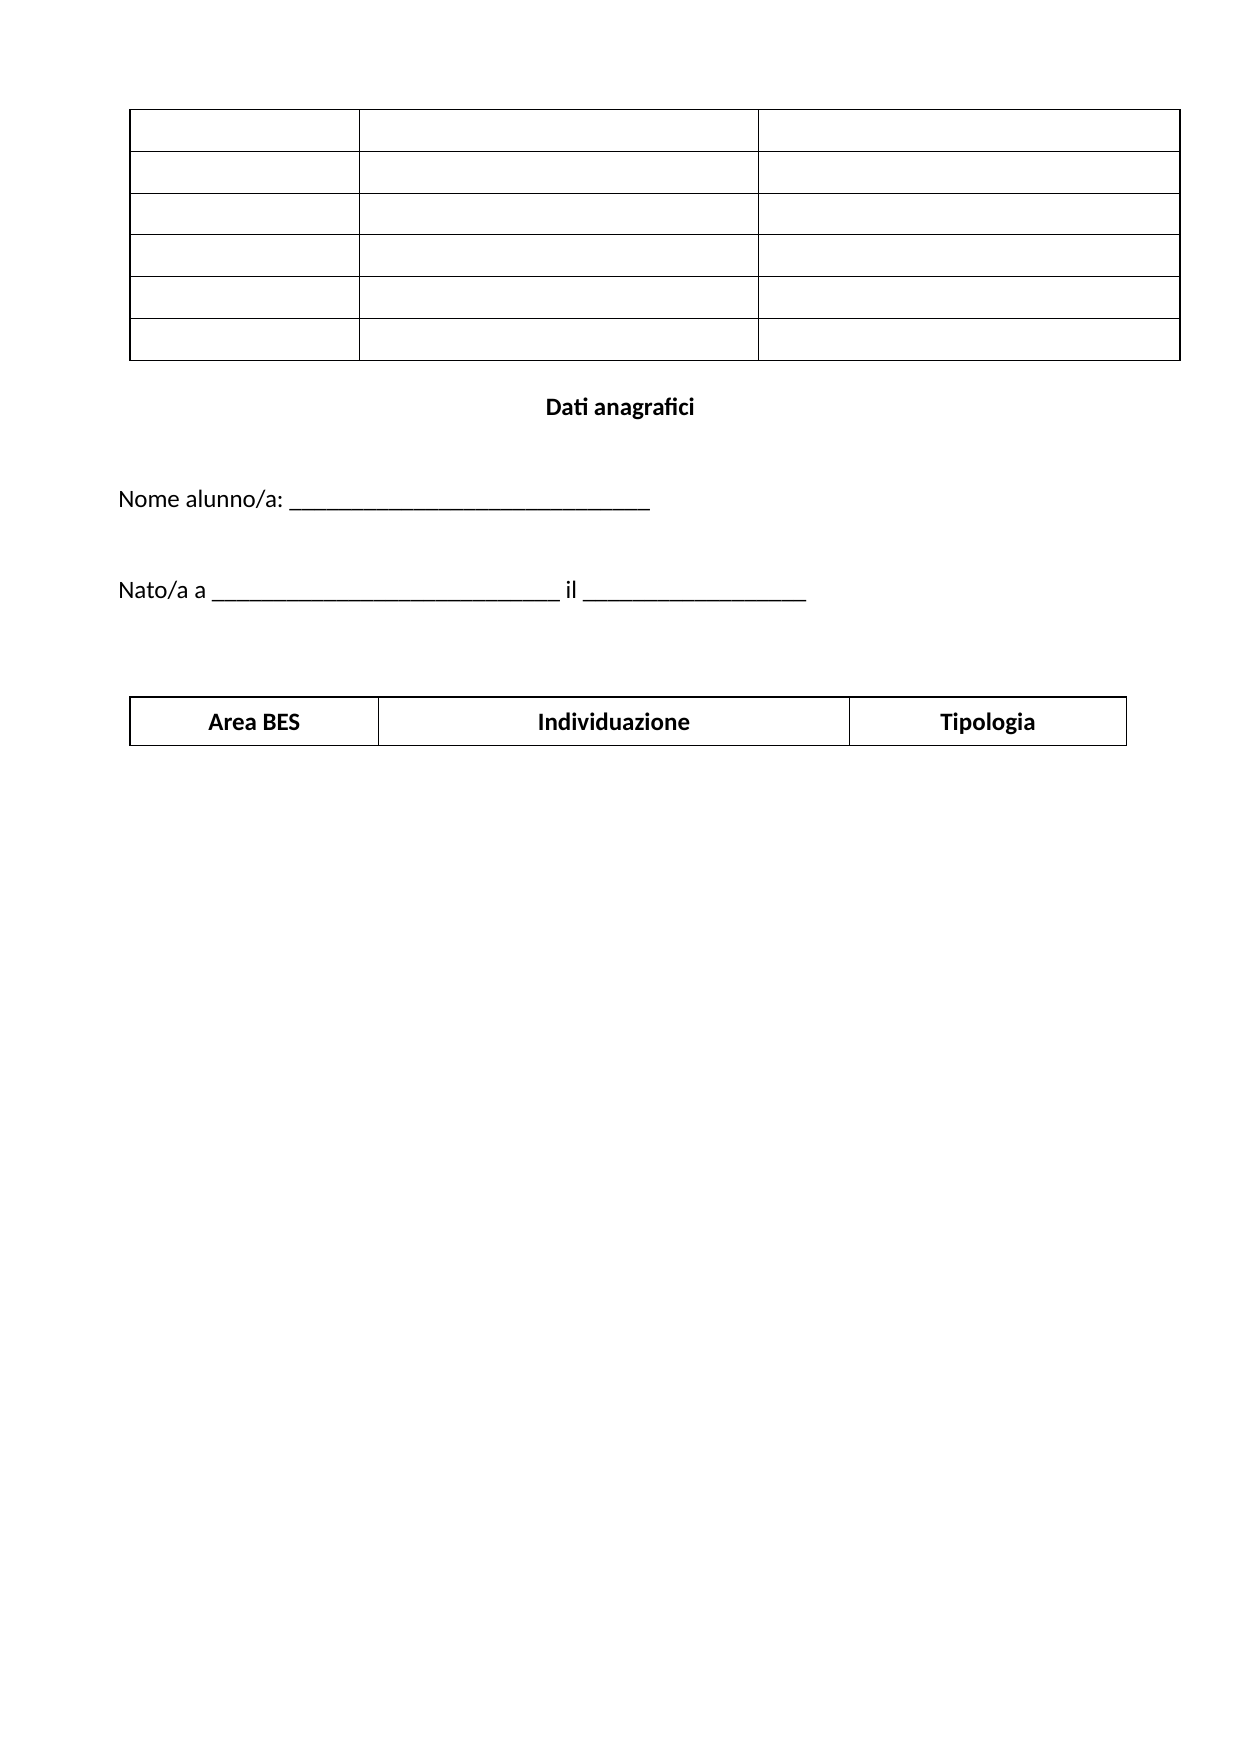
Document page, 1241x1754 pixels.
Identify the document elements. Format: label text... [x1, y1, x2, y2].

table_cell [759, 110, 1179, 151]
table_header Tipologia [850, 698, 1126, 745]
table_cell [360, 152, 758, 193]
table_cell [131, 319, 359, 360]
text Dati anagrafici [118, 391, 1122, 422]
table_cell [131, 110, 359, 151]
table_cell [759, 235, 1179, 276]
table_cell [131, 194, 359, 234]
table_cell [759, 152, 1179, 193]
table_cell [131, 277, 359, 318]
table_cell [759, 319, 1179, 360]
table_header Individuazione [379, 698, 849, 745]
table_cell [360, 235, 758, 276]
text Nome alunno/a: _____________________________ [118, 483, 1122, 513]
table_cell [759, 277, 1179, 318]
table_cell [131, 152, 359, 193]
table_cell [360, 277, 758, 318]
table_cell [759, 194, 1179, 234]
table_cell [360, 319, 758, 360]
text Nato/a a ____________________________ il __________________ [118, 574, 1122, 605]
table_cell [131, 235, 359, 276]
table_header Area BES [131, 698, 378, 745]
table_cell [360, 110, 758, 151]
table_cell [360, 194, 758, 234]
